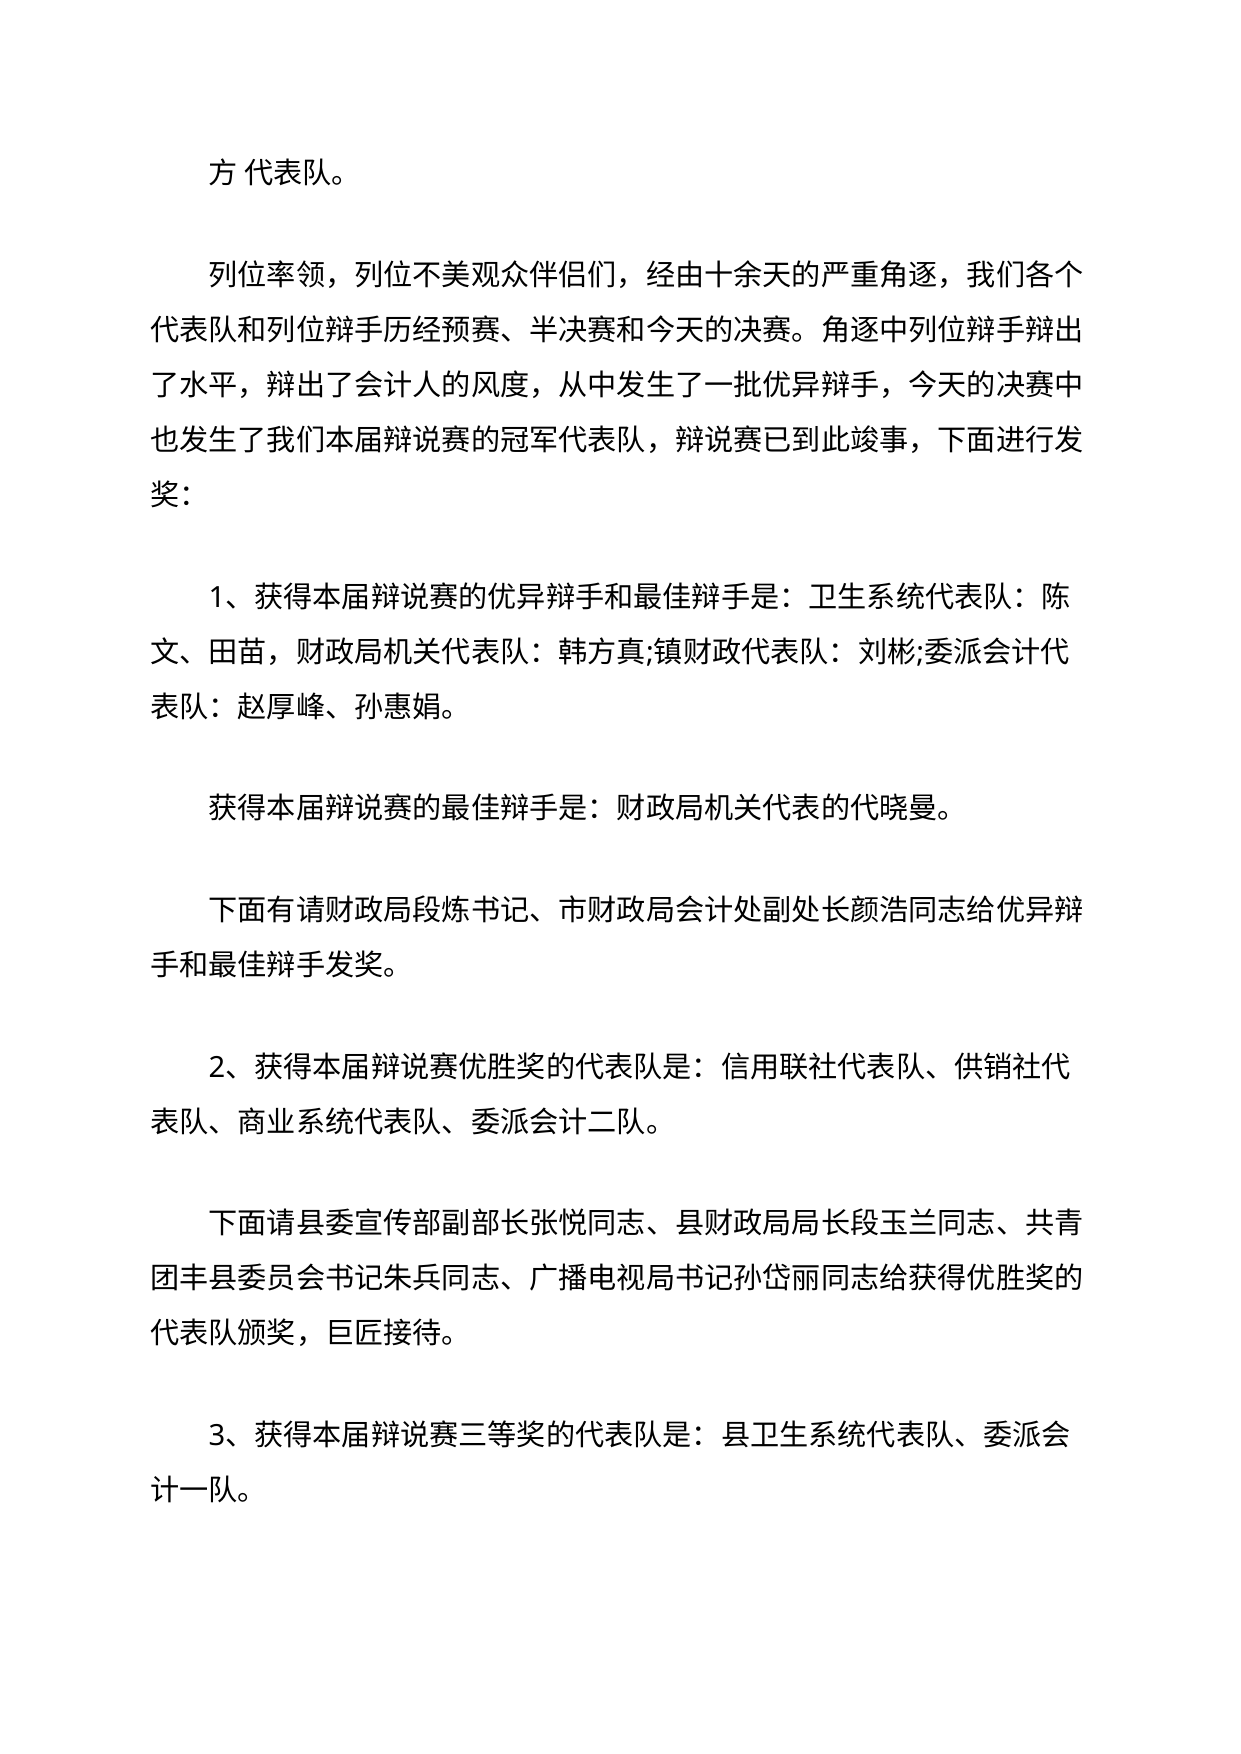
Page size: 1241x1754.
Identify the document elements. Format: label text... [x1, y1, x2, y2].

text 获得本届辩说赛的最佳辩手是：财政局机关代表的代晓曼。 [150, 785, 1090, 827]
text 列位率领，列位不美观众伴侣们，经由十余天的严重角逐，我们各个代表队和列位辩手历经预赛、半决赛和今天的决赛。角逐中列位辩手辩出了水平，辩出了会计人的风度，从中发生了一批优异辩手，今天的决赛中也发生了我们本届辩说赛的冠军代表队，辩说赛已到此竣事，下面进行发奖： [150, 252, 1090, 514]
text 3、获得本届辩说赛三等奖的代表队是：县卫生系统代表队、委派会计一队。 [150, 1412, 1090, 1509]
text 下面请县委宣传部副部长张悦同志、县财政局局长段玉兰同志、共青团丰县委员会书记朱兵同志、广播电视局书记孙岱丽同志给获得优胜奖的代表队颁奖，巨匠接待。 [150, 1200, 1090, 1352]
text 2、获得本届辩说赛优胜奖的代表队是：信用联社代表队、供销社代表队、商业系统代表队、委派会计二队。 [150, 1043, 1090, 1141]
text 下面有请财政局段炼书记、市财政局会计处副处长颜浩同志给优异辩手和最佳辩手发奖。 [150, 887, 1090, 984]
text 1、获得本届辩说赛的优异辩手和最佳辩手是：卫生系统代表队：陈文、田苗，财政局机关代表队：韩方真;镇财政代表队：刘彬;委派会计代表队：赵厚峰、孙惠娟。 [150, 573, 1090, 725]
text 方 代表队。 [150, 150, 1090, 192]
